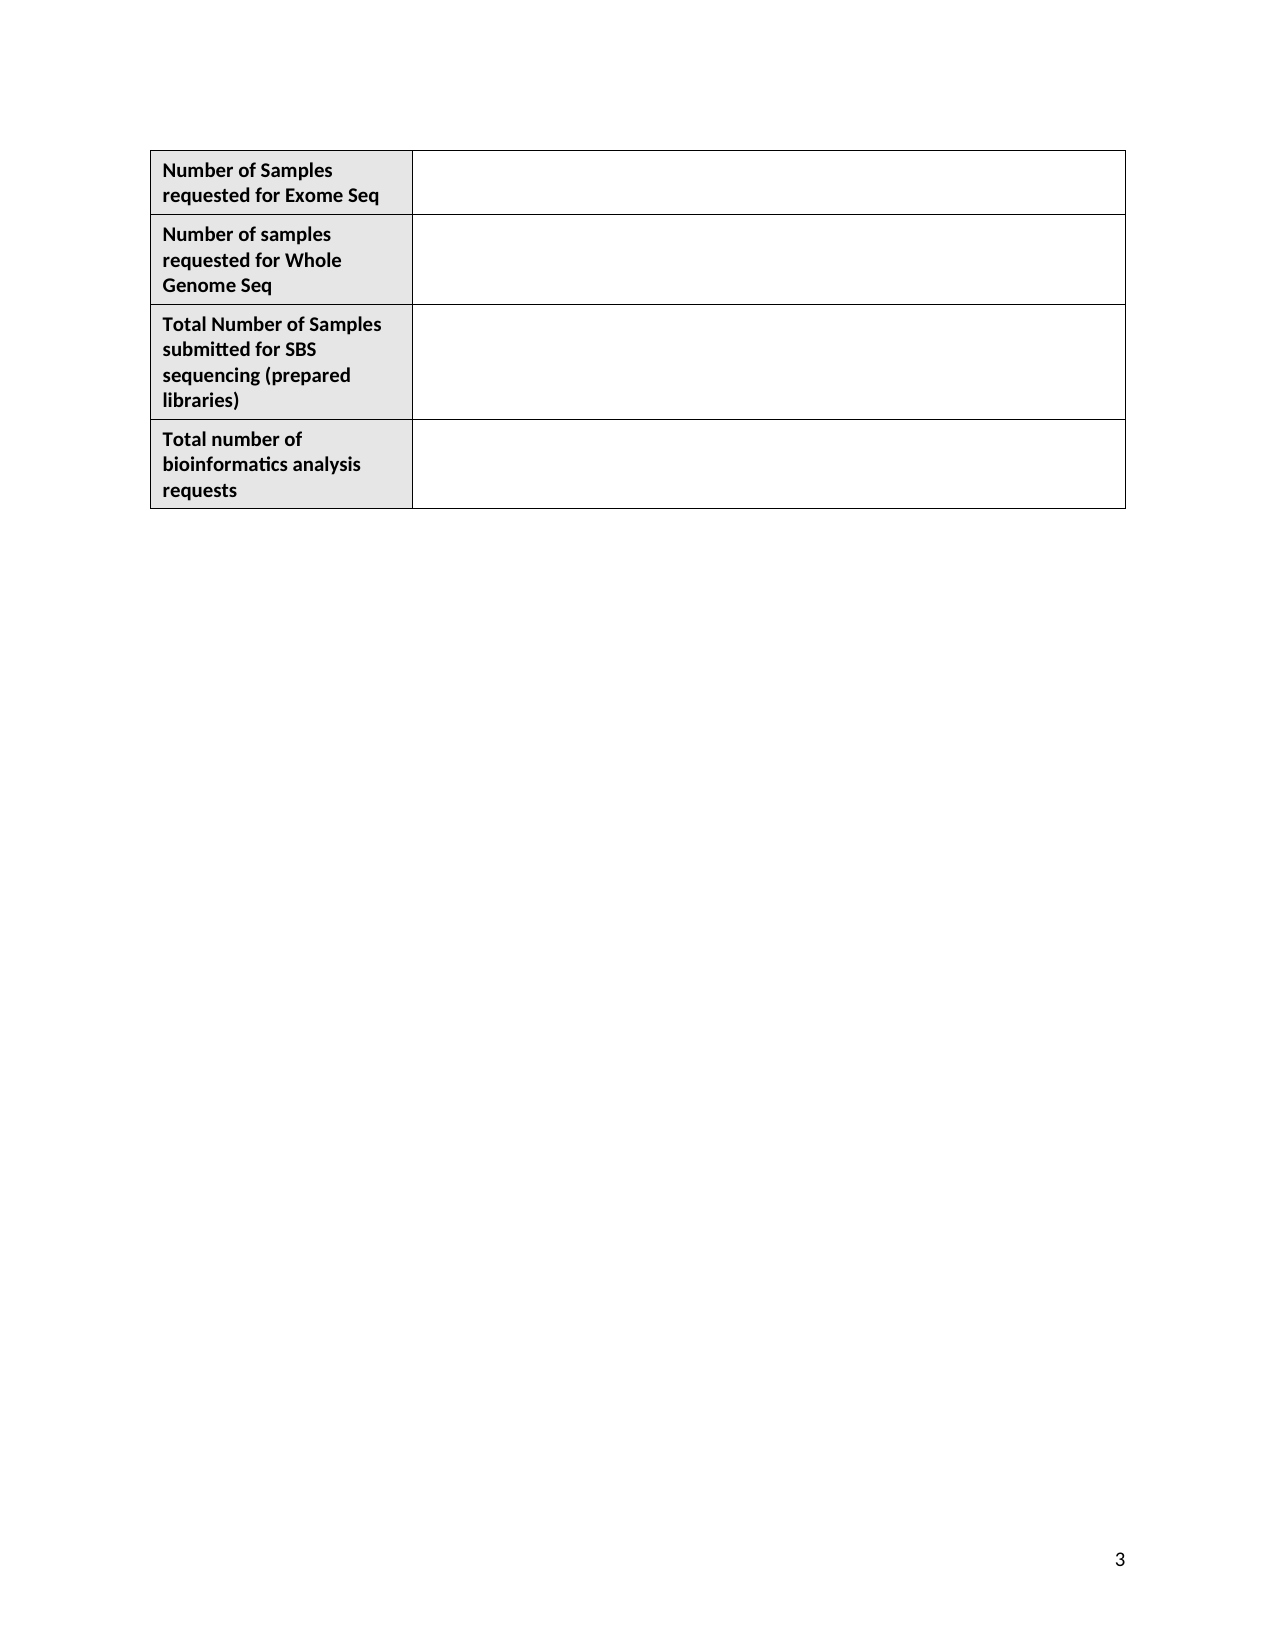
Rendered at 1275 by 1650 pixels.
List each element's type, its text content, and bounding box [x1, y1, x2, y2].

table_cell Total number of bioinformatics analysis requests [151, 420, 412, 508]
table_cell [413, 151, 1125, 214]
table_cell [413, 305, 1125, 419]
table_cell [413, 420, 1125, 508]
table_cell Number of Samples requested for Exome Seq [151, 151, 412, 214]
table_cell Number of samples requested for Whole Genome Seq [151, 215, 412, 304]
table_cell Total Number of Samples submitted for SBS sequencing (prepared libraries) [151, 305, 412, 419]
table_cell [413, 215, 1125, 304]
